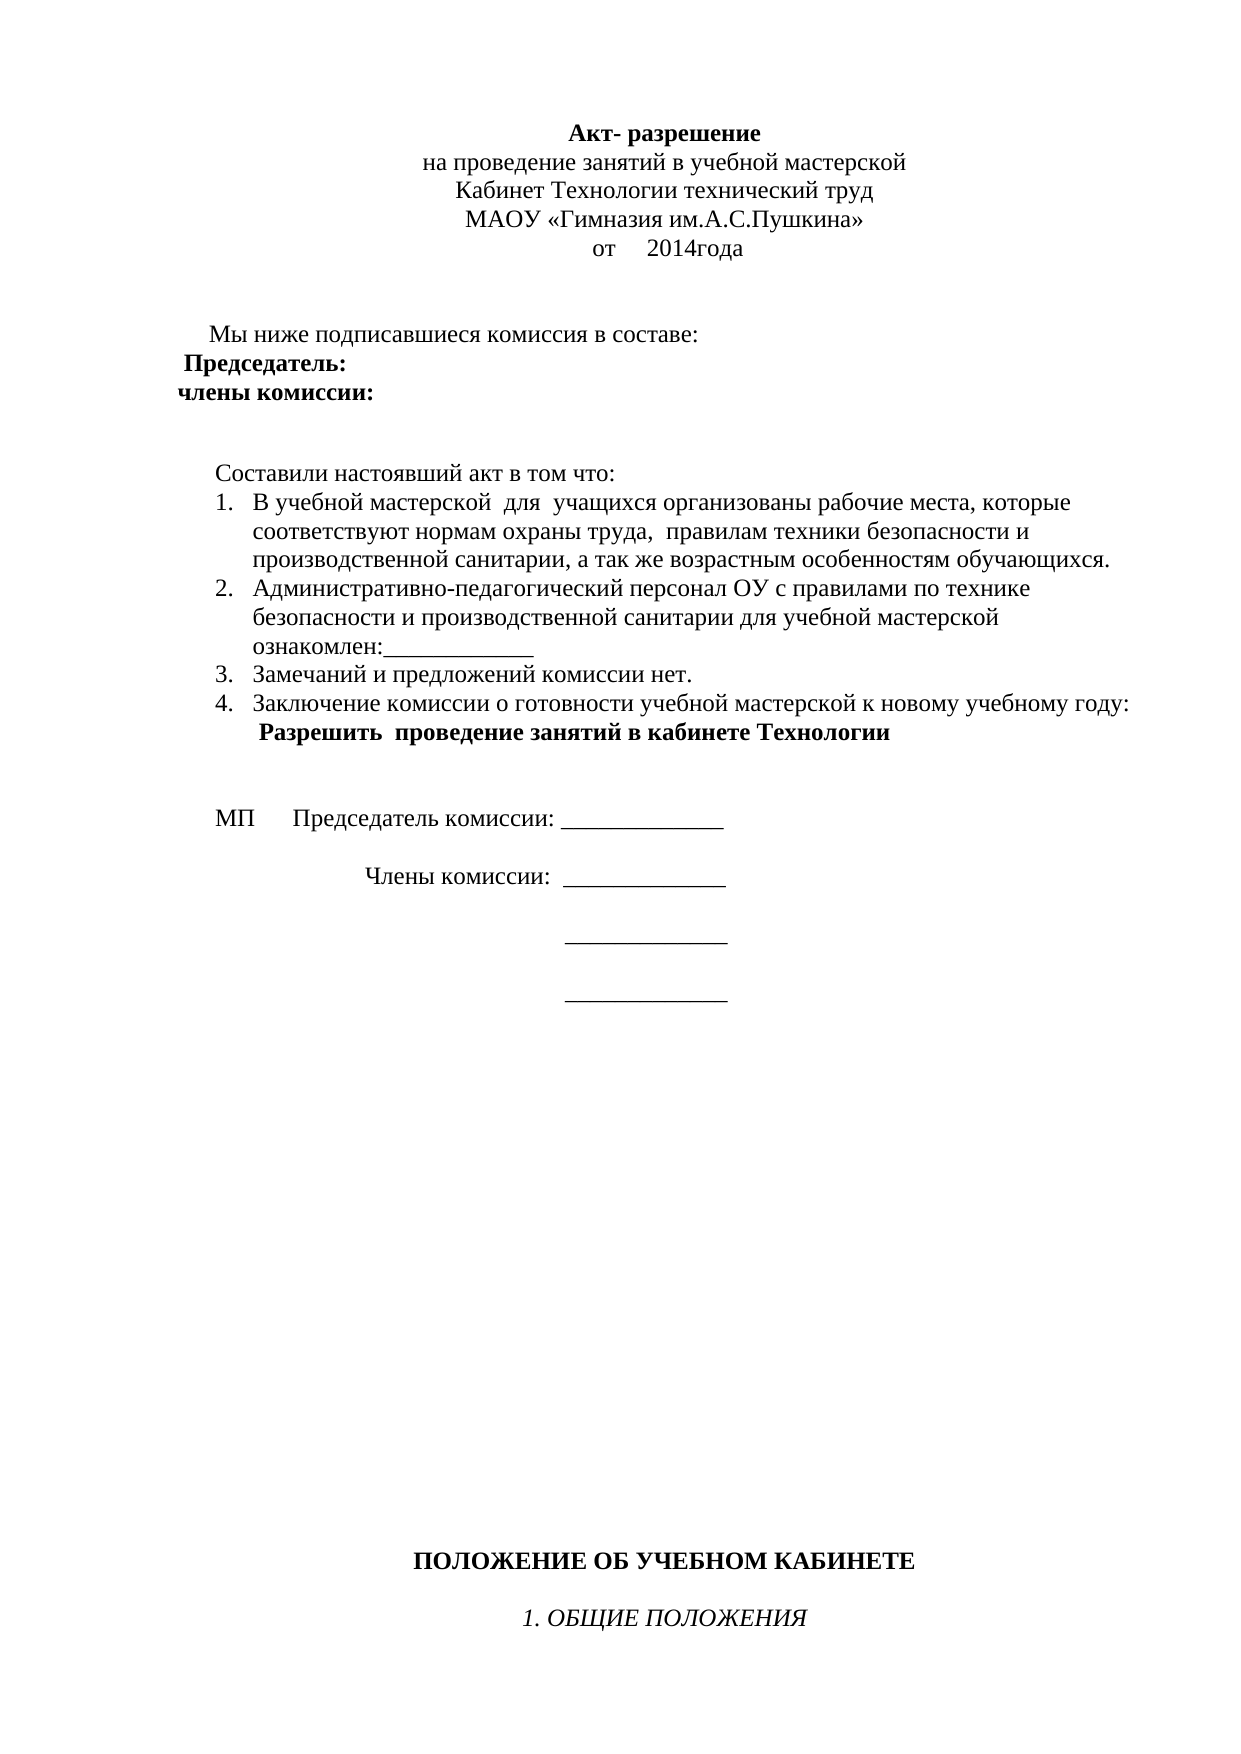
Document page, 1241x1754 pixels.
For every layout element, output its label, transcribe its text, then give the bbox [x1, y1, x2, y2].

text МП Председатель комиссии: _____________ [177, 803, 1152, 832]
text _____________ [177, 918, 1152, 947]
text 1. ОБЩИЕ ПОЛОЖЕНИЯ [177, 1603, 1152, 1632]
text Разрешить проведение занятий в кабинете Технологии [252, 717, 1152, 746]
text _____________ [177, 976, 1152, 1004]
text Члены комиссии: _____________ [177, 861, 1152, 889]
text на проведение занятий в учебной мастерской [177, 147, 1152, 176]
list В учебной мастерской для учащихся организованы рабочие места, которые соответствуют нормам охраны труда, правилам техники безопасности и производственной санитарии, а так же возрастным особенностям обучающихся. [215, 487, 1152, 573]
subtitle Акт- разрешение [177, 118, 1152, 147]
list Административно-педагогический персонал ОУ с правилами по технике безопасности и производственной санитарии для учебной мастерской ознакомлен:____________ [215, 573, 1152, 659]
text от 2014года [177, 233, 1152, 262]
text МАОУ «Гимназия им.А.С.Пушкина» [177, 204, 1152, 233]
subtitle ПОЛОЖЕНИЕ ОБ УЧЕБНОМ КАБИНЕТЕ [177, 1546, 1152, 1575]
list Замечаний и предложений комиссии нет. [215, 659, 1152, 688]
text Составили настоявший акт в том что: [177, 458, 1152, 487]
text Председатель: [177, 348, 1152, 377]
text Кабинет Технологии технический труд [177, 176, 1152, 204]
text члены комиссии: [177, 377, 1152, 406]
text Мы ниже подписавшиеся комиссия в составе: [177, 319, 1152, 348]
list Заключение комиссии о готовности учебной мастерской к новому учебному году: [215, 688, 1152, 717]
